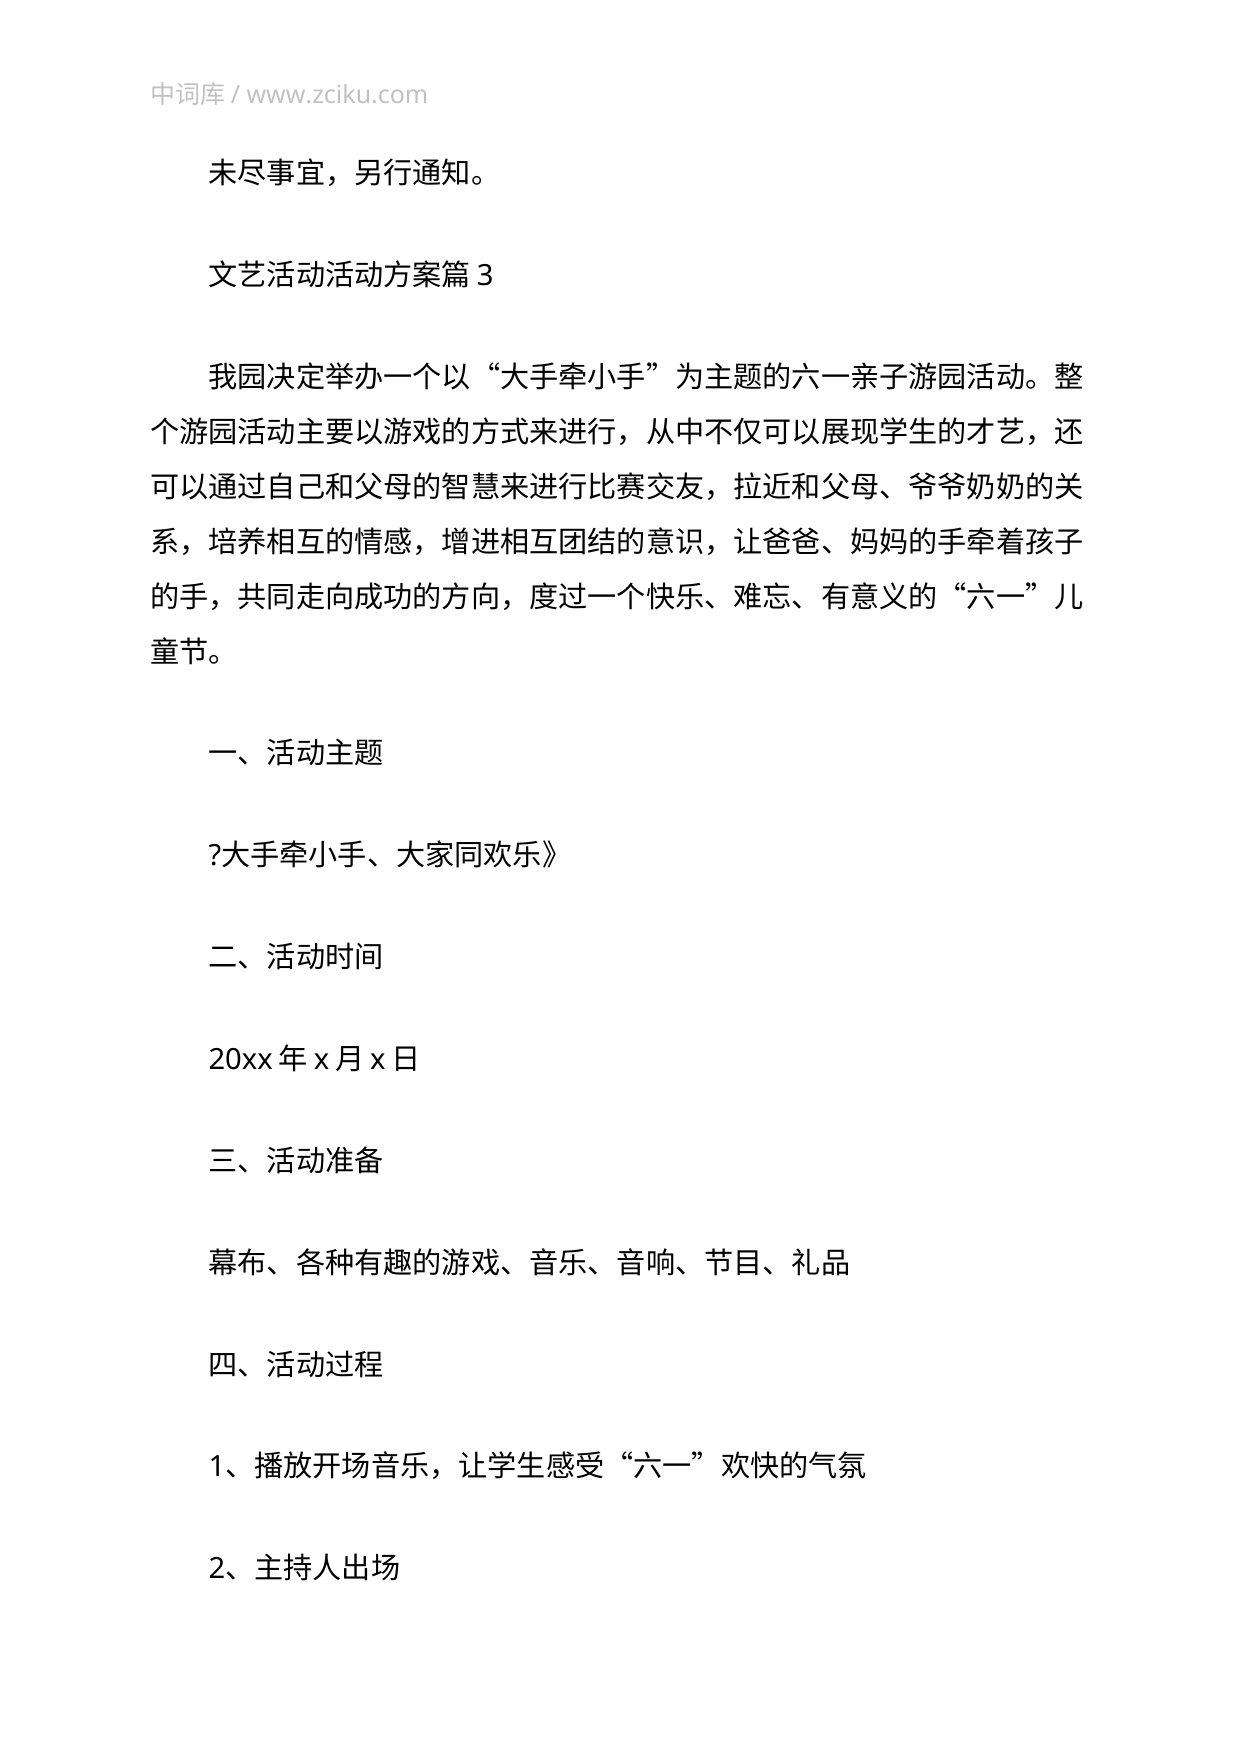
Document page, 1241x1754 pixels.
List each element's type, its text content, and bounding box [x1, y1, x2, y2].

text 20xx年x月x日 [150, 1036, 1090, 1078]
text ?大手牵小手、大家同欢乐》 [150, 832, 1090, 874]
text 2、主持人出场 [150, 1545, 1090, 1587]
text 一、活动主题 [150, 730, 1090, 772]
text 二、活动时间 [150, 934, 1090, 976]
text 未尽事宜，另行通知。 [150, 150, 1090, 192]
text 文艺活动活动方案篇3 [150, 252, 1090, 294]
text 四、活动过程 [150, 1341, 1090, 1383]
text 1、播放开场音乐，让学生感受“六一”欢快的气氛 [150, 1443, 1090, 1485]
text 我园决定举办一个以“大手牵小手”为主题的六一亲子游园活动。整个游园活动主要以游戏的方式来进行，从中不仅可以展现学生的才艺，还可以通过自己和父母的智慧来进行比赛交友，拉近和父母、爷爷奶奶的关系，培养相互的情感，增进相互团结的意识，让爸爸、妈妈的手牵着孩子的手，共同走向成功的方向，度过一个快乐、难忘、有意义的“六一”儿童节。 [150, 354, 1090, 671]
text 幕布、各种有趣的游戏、音乐、音响、节目、礼品 [150, 1239, 1090, 1282]
text 三、活动准备 [150, 1137, 1090, 1180]
